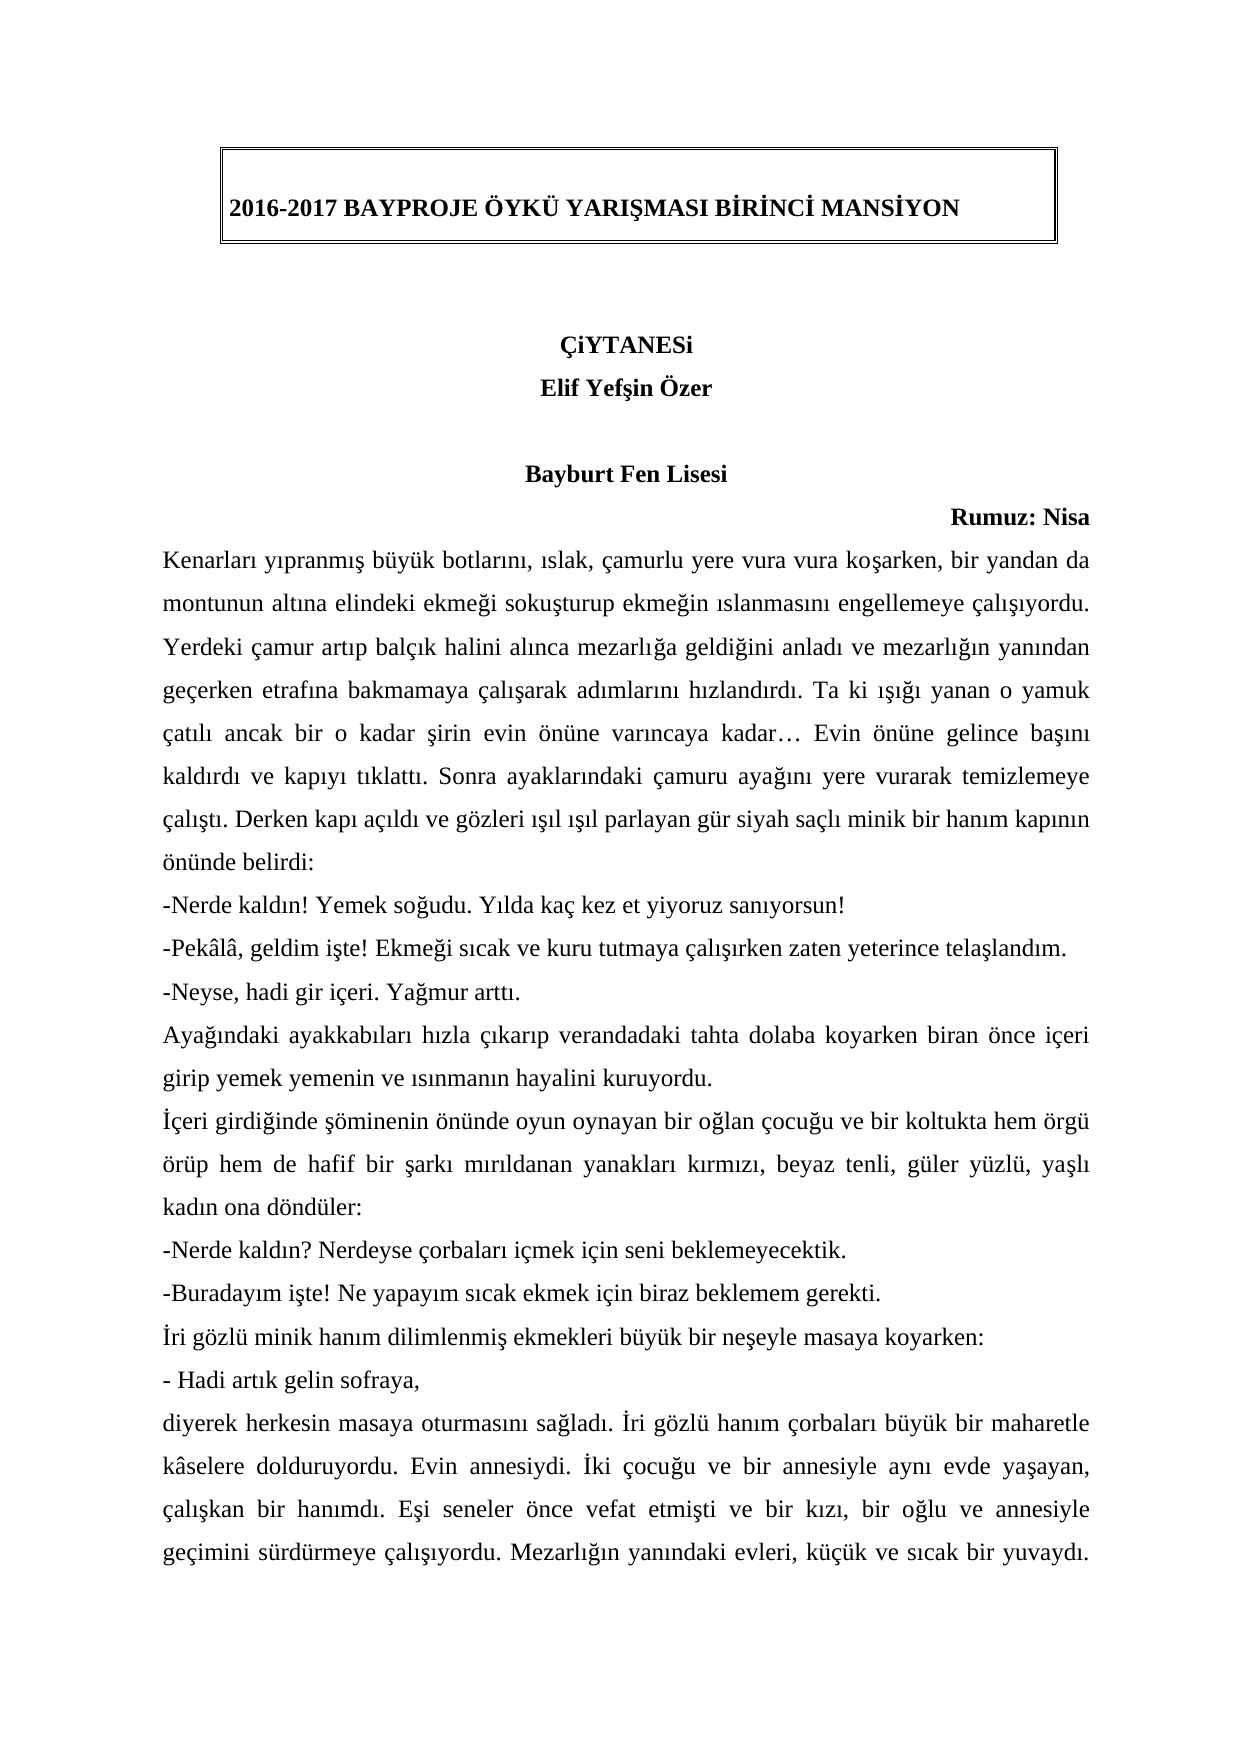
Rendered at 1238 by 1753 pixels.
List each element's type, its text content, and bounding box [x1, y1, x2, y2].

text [162, 1408, 1090, 1566]
text İçeri girdiğinde şöminenin önünde oyun oynayan bir oğlan çocuğu ve bir koltukta hem örgü örüp hem de hafif bir şarkı mırıldanan yanakları kırmızı, beyaz tenli, güler yüzlü, yaşlı kadın ona döndüler: [162, 1106, 1090, 1221]
text Ayağındaki ayakkabıları hızla çıkarıp verandadaki tahta dolaba koyarken biran önce içeri girip yemek yemenin ve ısınmanın hayalini kuruyordu. [162, 1020, 1090, 1092]
text -Pekâlâ, geldim işte! Ekmeği sıcak ve kuru tutmaya çalışırken zaten yeterince telaşlandım. [162, 933, 1090, 962]
text ÇiYTANESi [162, 330, 1090, 358]
table_header 2016-2017 BAYPROJE ÖYKÜ YARIŞMASI BİRİNCİ MANSİYON [223, 150, 1054, 240]
text Kenarları yıpranmış büyük botlarını, ıslak, çamurlu yere vura vura koşarken, bir yandan da montunun altına elindeki ekmeği sokuşturup ekmeğin ıslanmasını engellemeye çalışıyordu. Yerdeki çamur artıp balçık halini alınca mezarlığa geldiğini anladı ve mezarlığın yanından geçerken etrafına bakmamaya çalışarak adımlarını hızlandırdı. Ta ki ışığı yanan o yamuk çatılı ancak bir o kadar şirin evin önüne varıncaya kadar… Evin önüne gelince başını kaldırdı ve kapıyı tıklattı. Sonra ayaklarındaki çamuru ayağını yere vurarak temizlemeye çalıştı. Derken kapı açıldı ve gözleri ışıl ışıl parlayan gür siyah saçlı minik bir hanım kapının önünde belirdi: [162, 545, 1090, 876]
text -Nerde kaldın? Nerdeyse çorbaları içmek için seni beklemeyecektik. [162, 1235, 1090, 1264]
text -Nerde kaldın! Yemek soğudu. Yılda kaç kez et yiyoruz sanıyorsun! [162, 890, 1090, 919]
text - Hadi artık gelin sofraya, [162, 1365, 1090, 1393]
text Rumuz: Nisa [162, 502, 1090, 531]
text İri gözlü minik hanım dilimlenmiş ekmekleri büyük bir neşeyle masaya koyarken: [162, 1322, 1090, 1350]
text Bayburt Fen Lisesi [162, 459, 1090, 488]
text Elif Yefşin Özer [162, 373, 1090, 402]
text -Buradayım işte! Ne yapayım sıcak ekmek için biraz beklemem gerekti. [162, 1278, 1090, 1307]
text -Neyse, hadi gir içeri. Yağmur arttı. [162, 977, 1090, 1005]
